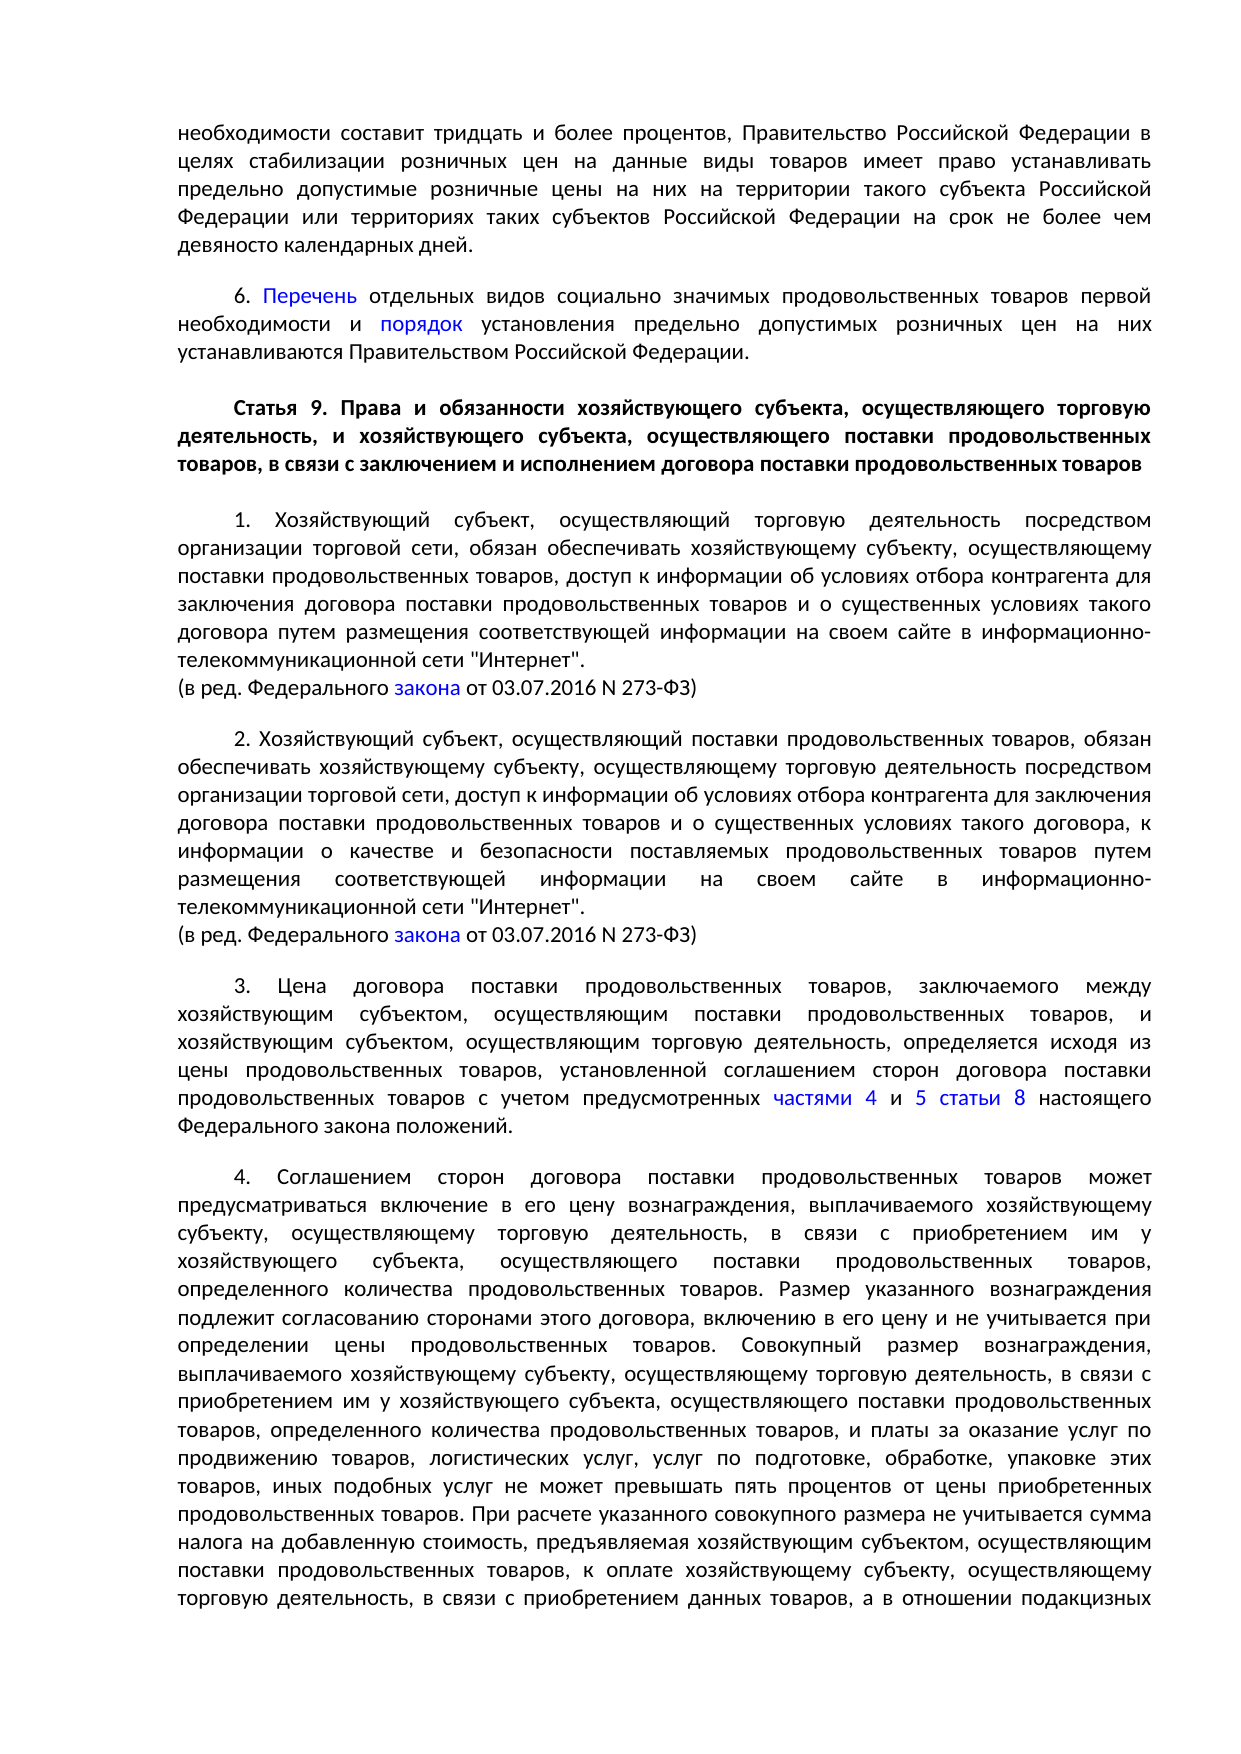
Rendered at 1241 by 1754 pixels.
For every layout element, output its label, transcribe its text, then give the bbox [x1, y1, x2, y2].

text (в ред. Федерального закона от 03.07.2016 N 273-ФЗ) [177, 921, 1152, 948]
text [177, 1162, 1152, 1611]
title Статья 9. Права и обязанности хозяйствующего субъекта, осуществляющего торговую деятельность, и хозяйствующего субъекта, осуществляющего поставки продовольственных товаров, в связи с заключением и исполнением договора поставки продовольственных товаров [177, 393, 1152, 477]
text 1. Хозяйствующий субъект, осуществляющий торговую деятельность посредством организации торговой сети, обязан обеспечивать хозяйствующему субъекту, осуществляющему поставки продовольственных товаров, доступ к информации об условиях отбора контрагента для заключения договора поставки продовольственных товаров и о существенных условиях такого договора путем размещения соответствующей информации на своем сайте в информационно-телекоммуникационной сети "Интернет". [177, 505, 1152, 673]
text 6. Перечень отдельных видов социально значимых продовольственных товаров первой необходимости и порядок установления предельно допустимых розничных цен на них устанавливаются Правительством Российской Федерации. [177, 281, 1152, 365]
text (в ред. Федерального закона от 03.07.2016 N 273-ФЗ) [177, 673, 1152, 701]
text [177, 118, 1152, 258]
text 2. Хозяйствующий субъект, осуществляющий поставки продовольственных товаров, обязан обеспечивать хозяйствующему субъекту, осуществляющему торговую деятельность посредством организации торговой сети, доступ к информации об условиях отбора контрагента для заключения договора поставки продовольственных товаров и о существенных условиях такого договора, к информации о качестве и безопасности поставляемых продовольственных товаров путем размещения соответствующей информации на своем сайте в информационно-телекоммуникационной сети "Интернет". [177, 724, 1152, 921]
text 3. Цена договора поставки продовольственных товаров, заключаемого между хозяйствующим субъектом, осуществляющим поставки продовольственных товаров, и хозяйствующим субъектом, осуществляющим торговую деятельность, определяется исходя из цены продовольственных товаров, установленной соглашением сторон договора поставки продовольственных товаров с учетом предусмотренных частями 4 и 5 статьи 8 настоящего Федерального закона положений. [177, 971, 1152, 1139]
